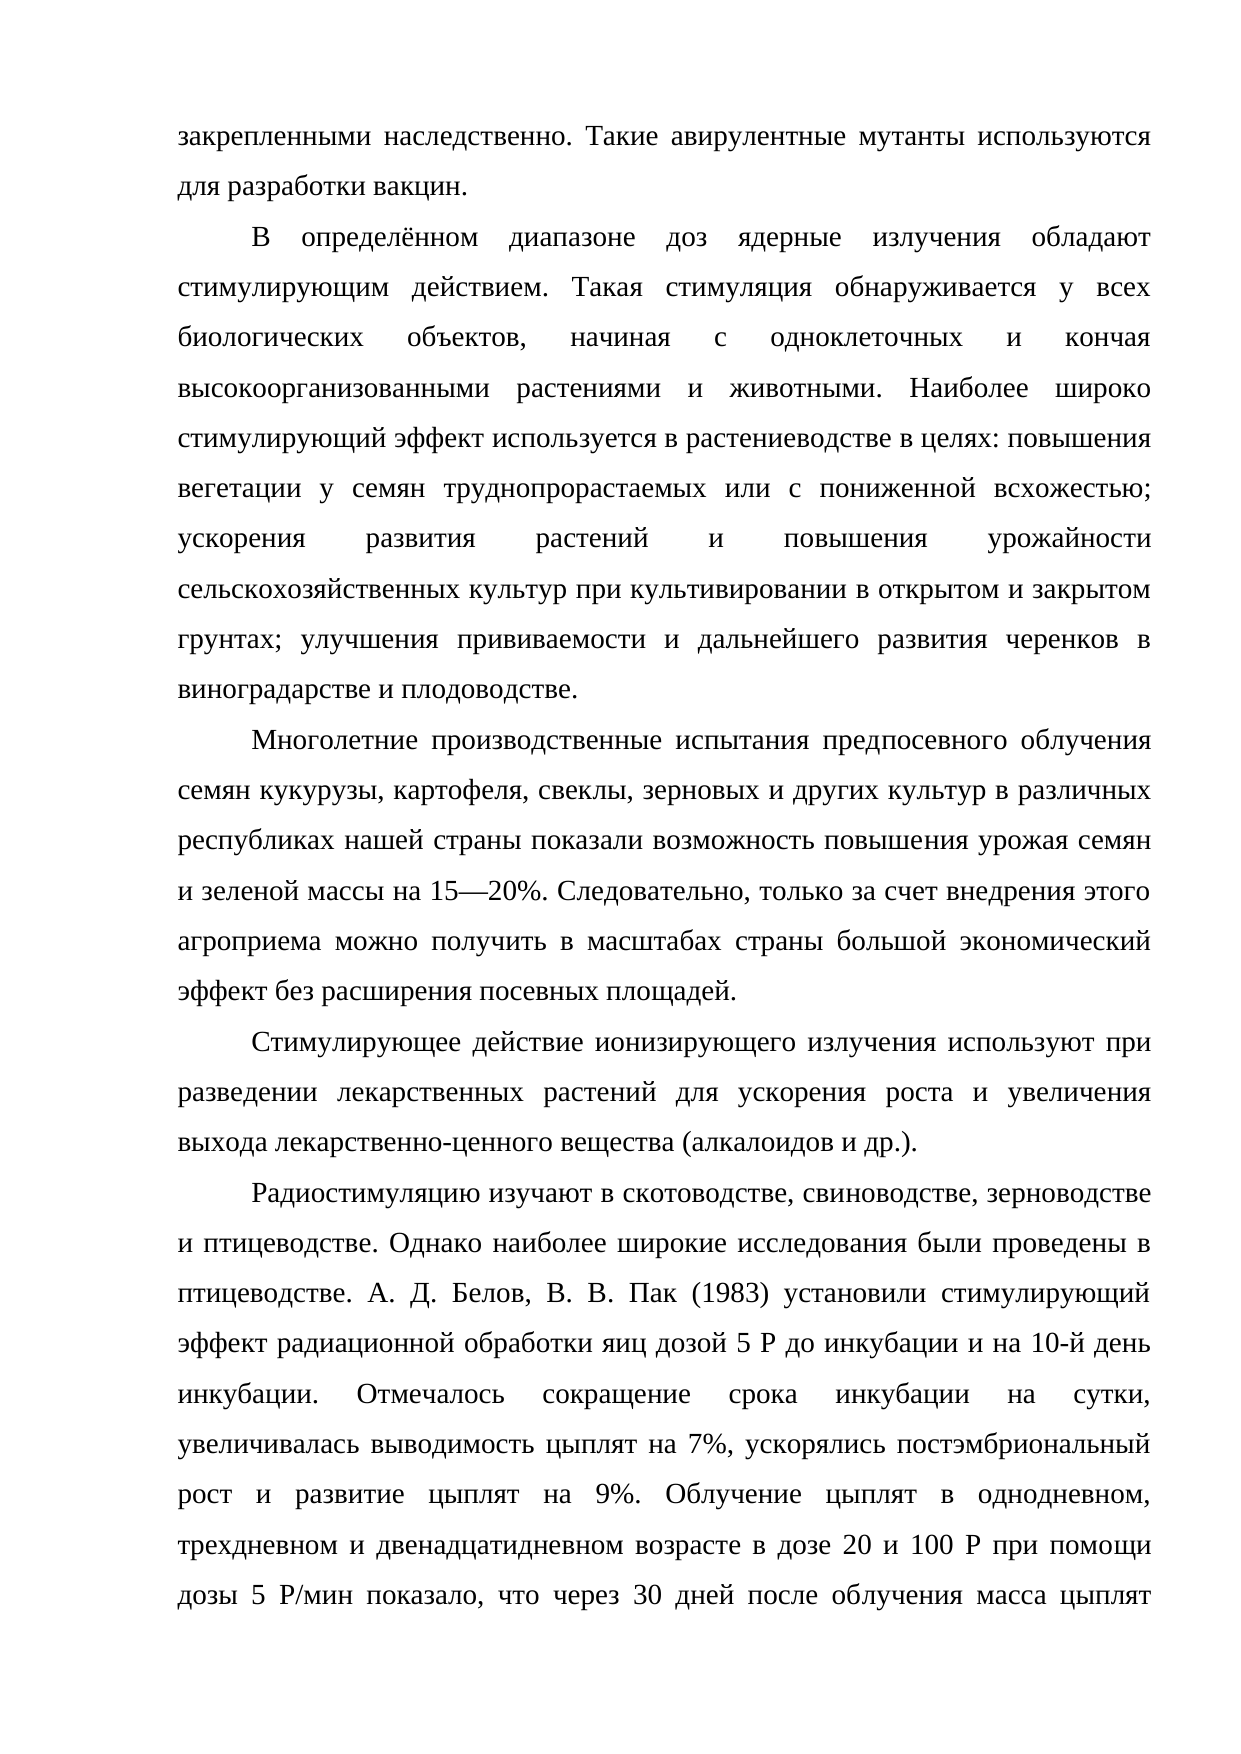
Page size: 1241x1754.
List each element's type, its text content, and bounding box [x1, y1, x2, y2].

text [177, 1175, 1152, 1611]
text Многолетние производственные испытания предпосевного облучения семян кукурузы, картофеля, свеклы, зерновых и других культур в различных республиках нашей страны показали возможность повышения урожая семян и зеленой массы на 15—20%. Следовательно, только за счет внедрения этого агроприема можно получить в масштабах страны большой экономический эффект без расширения посевных площадей. [177, 722, 1152, 1007]
text Стимулирующее действие ионизирующего излучения используют при разведении лекарственных растений для ускорения роста и увеличения выхода лекарственно-ценного вещества (алкалоидов и др.). [177, 1024, 1152, 1158]
text В определённом диапазоне доз ядерные излучения обладают стимулирующим действием. Такая стимуляция обнаруживается у всех биологических объектов, начиная с одноклеточных и кончая высокоорганизованными растениями и животными. Наиболее широко стимулирующий эффект используется в растениеводстве в целях: повышения вегетации у семян труднопрорастаемых или с пониженной всхожестью; ускорения развития растений и повышения урожайности сельскохозяйственных культур при культивировании в открытом и закрытом грунтах; улучшения прививаемости и дальнейшего развития черенков в виноградарстве и плодоводстве. [177, 219, 1152, 705]
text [177, 118, 1152, 202]
